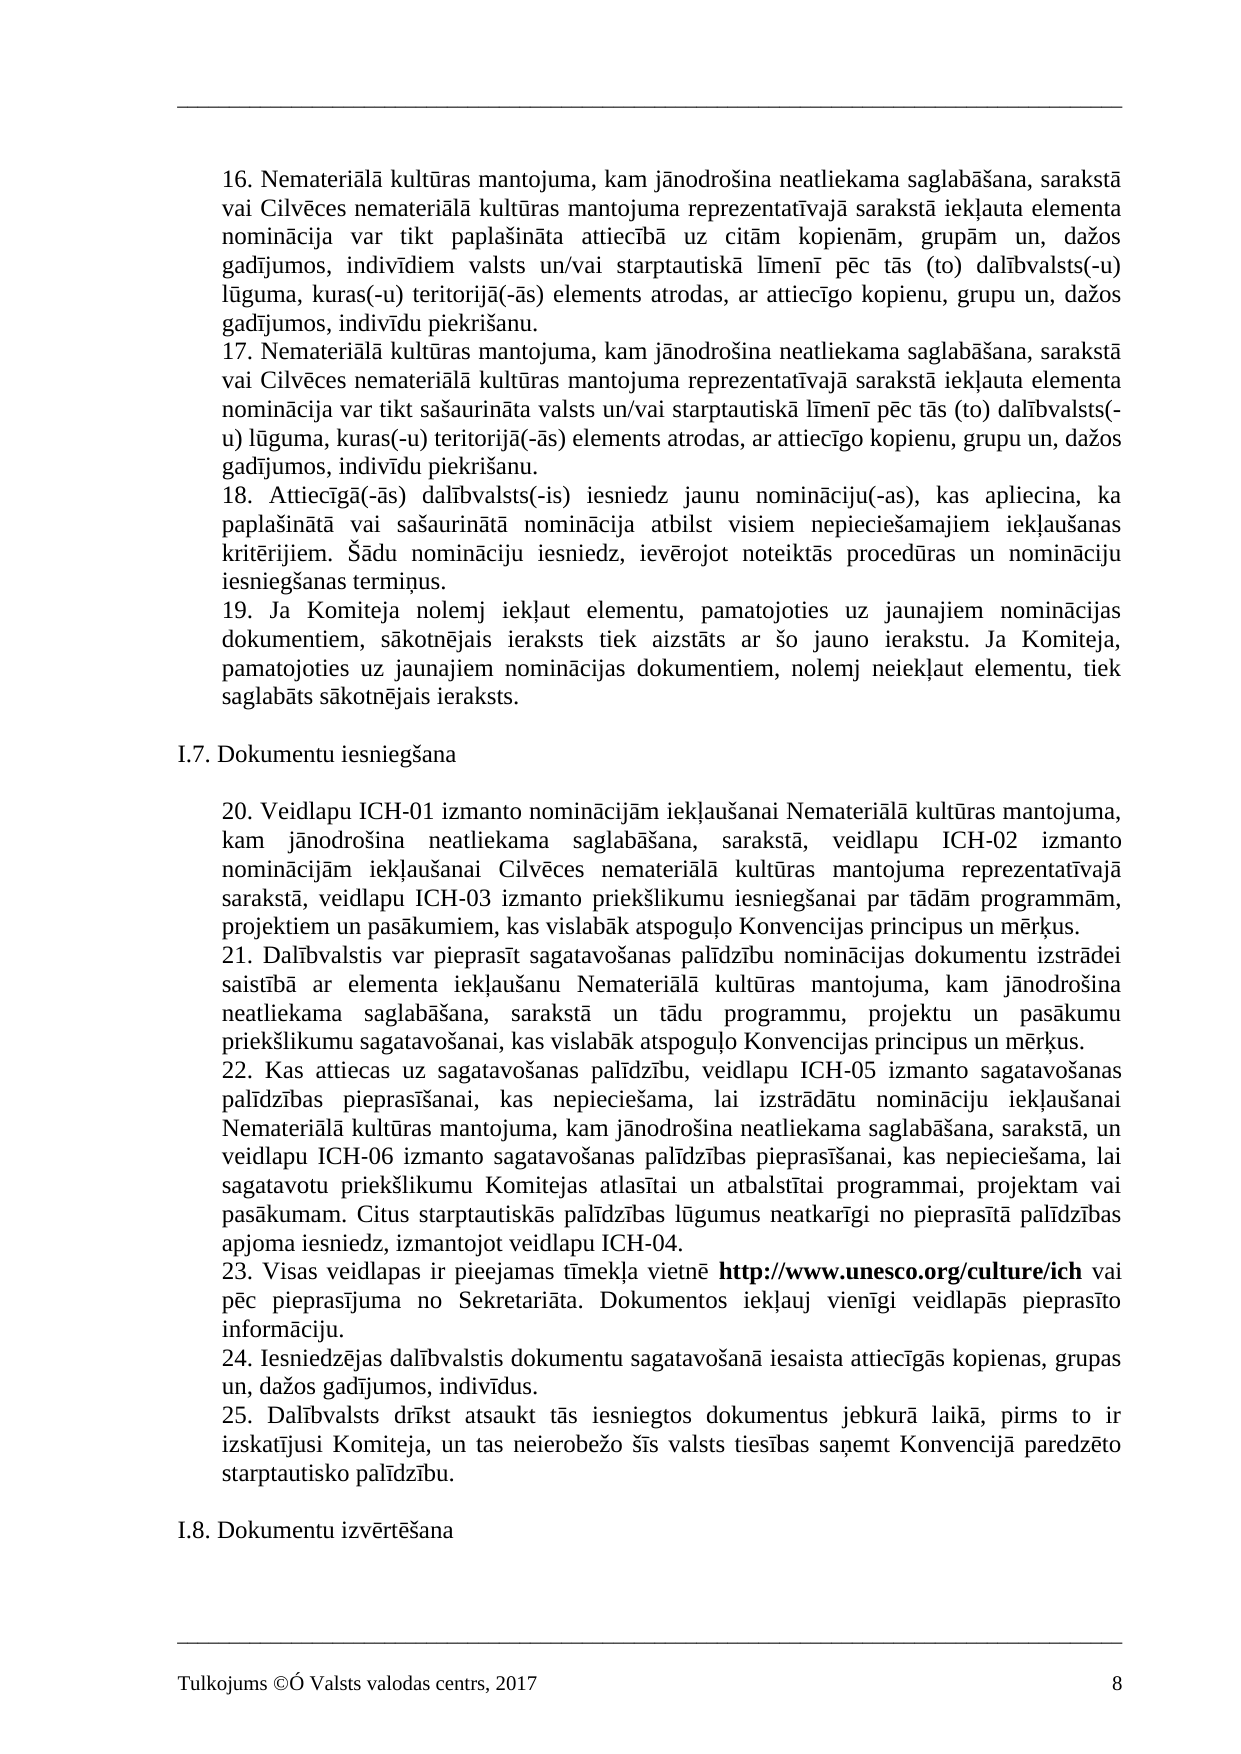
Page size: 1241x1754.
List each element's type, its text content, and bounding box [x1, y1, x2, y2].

text 24. Iesniedzējas dalībvalstis dokumentu sagatavošanā iesaista attiecīgās kopienas, grupas un, dažos gadījumos, indivīdus. [222, 1343, 1122, 1400]
text 19. Ja Komiteja nolemj iekļaut elementu, pamatojoties uz jaunajiem nominācijas dokumentiem, sākotnējais ieraksts tiek aizstāts ar šo jauno ierakstu. Ja Komiteja, pamatojoties uz jaunajiem nominācijas dokumentiem, nolemj neiekļaut elementu, tiek saglabāts sākotnējais ieraksts. [222, 595, 1122, 710]
text 20. Veidlapu ICH-01 izmanto nominācijām iekļaušanai Nemateriālā kultūras mantojuma, kam jānodrošina neatliekama saglabāšana, sarakstā, veidlapu ICH-02 izmanto nominācijām iekļaušanai Cilvēces nemateriālā kultūras mantojuma reprezentatīvajā sarakstā, veidlapu ICH-03 izmanto priekšlikumu iesniegšanai par tādām programmām, projektiem un pasākumiem, kas vislabāk atspoguļo Konvencijas principus un mērķus. [222, 796, 1122, 940]
text 16. Nemateriālā kultūras mantojuma, kam jānodrošina neatliekama saglabāšana, sarakstā vai Cilvēces nemateriālā kultūras mantojuma reprezentatīvajā sarakstā iekļauta elementa nominācija var tikt paplašināta attiecībā uz citām kopienām, grupām un, dažos gadījumos, indivīdiem valsts un/vai starptautiskā līmenī pēc tās (to) dalībvalsts(-u) lūguma, kuras(-u) teritorijā(-ās) elements atrodas, ar attiecīgo kopienu, grupu un, dažos gadījumos, indivīdu piekrišanu. [222, 164, 1122, 336]
text I.8. Dokumentu izvērtēšana [177, 1515, 1122, 1544]
text I.7. Dokumentu iesniegšana [177, 739, 1122, 768]
text 22. Kas attiecas uz sagatavošanas palīdzību, veidlapu ICH-05 izmanto sagatavošanas palīdzības pieprasīšanai, kas nepieciešama, lai izstrādātu nomināciju iekļaušanai Nemateriālā kultūras mantojuma, kam jānodrošina neatliekama saglabāšana, sarakstā, un veidlapu ICH-06 izmanto sagatavošanas palīdzības pieprasīšanai, kas nepieciešama, lai sagatavotu priekšlikumu Komitejas atlasītai un atbalstītai programmai, projektam vai pasākumam. Citus starptautiskās palīdzības lūgumus neatkarīgi no pieprasītā palīdzības apjoma iesniedz, izmantojot veidlapu ICH-04. [222, 1055, 1122, 1256]
text 21. Dalībvalstis var pieprasīt sagatavošanas palīdzību nominācijas dokumentu izstrādei saistībā ar elementa iekļaušanu Nemateriālā kultūras mantojuma, kam jānodrošina neatliekama saglabāšana, sarakstā un tādu programmu, projektu un pasākumu priekšlikumu sagatavošanai, kas vislabāk atspoguļo Konvencijas principus un mērķus. [222, 940, 1122, 1055]
text 17. Nemateriālā kultūras mantojuma, kam jānodrošina neatliekama saglabāšana, sarakstā vai Cilvēces nemateriālā kultūras mantojuma reprezentatīvajā sarakstā iekļauta elementa nominācija var tikt sašaurināta valsts un/vai starptautiskā līmenī pēc tās (to) dalībvalsts(-u) lūguma, kuras(-u) teritorijā(-ās) elements atrodas, ar attiecīgo kopienu, grupu un, dažos gadījumos, indivīdu piekrišanu. [222, 336, 1122, 480]
text 18. Attiecīgā(-ās) dalībvalsts(-is) iesniedz jaunu nomināciju(-as), kas apliecina, ka paplašinātā vai sašaurinātā nominācija atbilst visiem nepieciešamajiem iekļaušanas kritērijiem. Šādu nomināciju iesniedz, ievērojot noteiktās procedūras un nomināciju iesniegšanas termiņus. [222, 480, 1122, 595]
text 25. Dalībvalsts drīkst atsaukt tās iesniegtos dokumentus jebkurā laikā, pirms to ir izskatījusi Komiteja, un tas neierobežo šīs valsts tiesības saņemt Konvencijā paredzēto starptautisko palīdzību. [222, 1400, 1122, 1486]
text 23. Visas veidlapas ir pieejamas tīmekļa vietnē http://www.unesco.org/culture/ich vai pēc pieprasījuma no Sekretariāta. Dokumentos iekļauj vienīgi veidlapās pieprasīto informāciju. [222, 1256, 1122, 1343]
